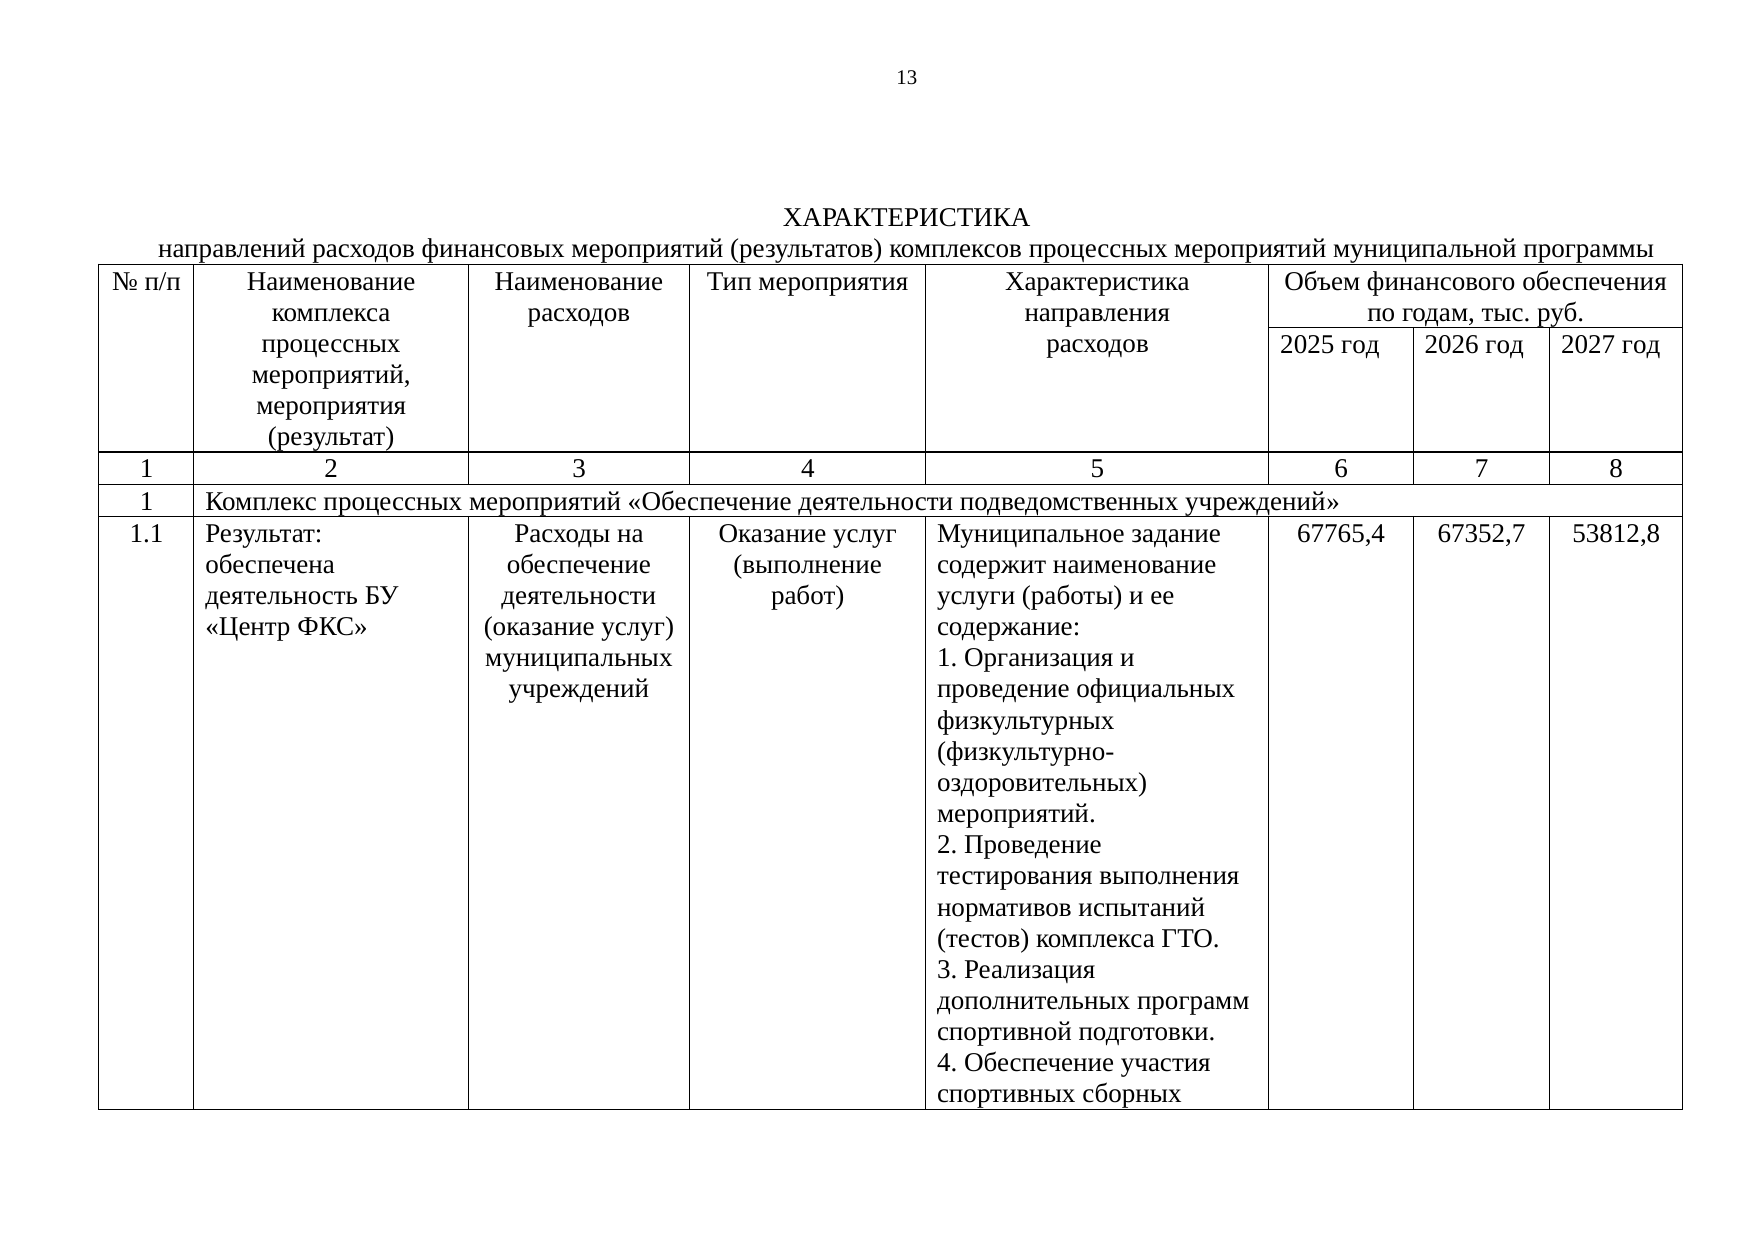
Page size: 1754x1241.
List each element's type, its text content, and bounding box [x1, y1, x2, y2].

table_cell 7 [1414, 453, 1549, 484]
text направлений расходов финансовых мероприятий (результатов) комплексов процессных мероприятий муниципальной программы [118, 232, 1695, 263]
table_header № п/п [99, 265, 193, 451]
table_cell 4 [690, 453, 925, 484]
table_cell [690, 517, 925, 1109]
table_cell 3 [469, 453, 689, 484]
table_header Наименование комплекса процессных мероприятий, мероприятия (результат) [194, 265, 468, 451]
table_header Объем финансового обеспечения по годам, тыс. руб. [1269, 265, 1682, 327]
table_cell 6 [1269, 453, 1413, 484]
table_header Тип мероприятия [690, 265, 925, 451]
table_cell 1 [99, 453, 193, 484]
table_cell 67352,7 [1414, 517, 1549, 1109]
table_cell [926, 517, 1268, 1109]
table_cell Комплекс процессных мероприятий «Обеспечение деятельности подведомственных учреждений» [194, 485, 1682, 516]
table_cell 2025 год [1269, 328, 1413, 451]
text ХАРАКТЕРИСТИКА [118, 201, 1695, 232]
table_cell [194, 517, 468, 1109]
table_header Наименование расходов [469, 265, 689, 451]
table_cell 2 [194, 453, 468, 484]
table_header Характеристика направления расходов [926, 265, 1268, 451]
table_cell 2027 год [1550, 328, 1682, 451]
table_cell 53812,8 [1550, 517, 1682, 1109]
table_cell 2026 год [1414, 328, 1549, 451]
table_cell 1.1 [99, 517, 193, 1109]
table_cell 1 [99, 485, 193, 516]
table_cell 67765,4 [1269, 517, 1413, 1109]
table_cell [469, 517, 689, 1109]
table_cell 8 [1550, 453, 1682, 484]
table_cell 5 [926, 453, 1268, 484]
